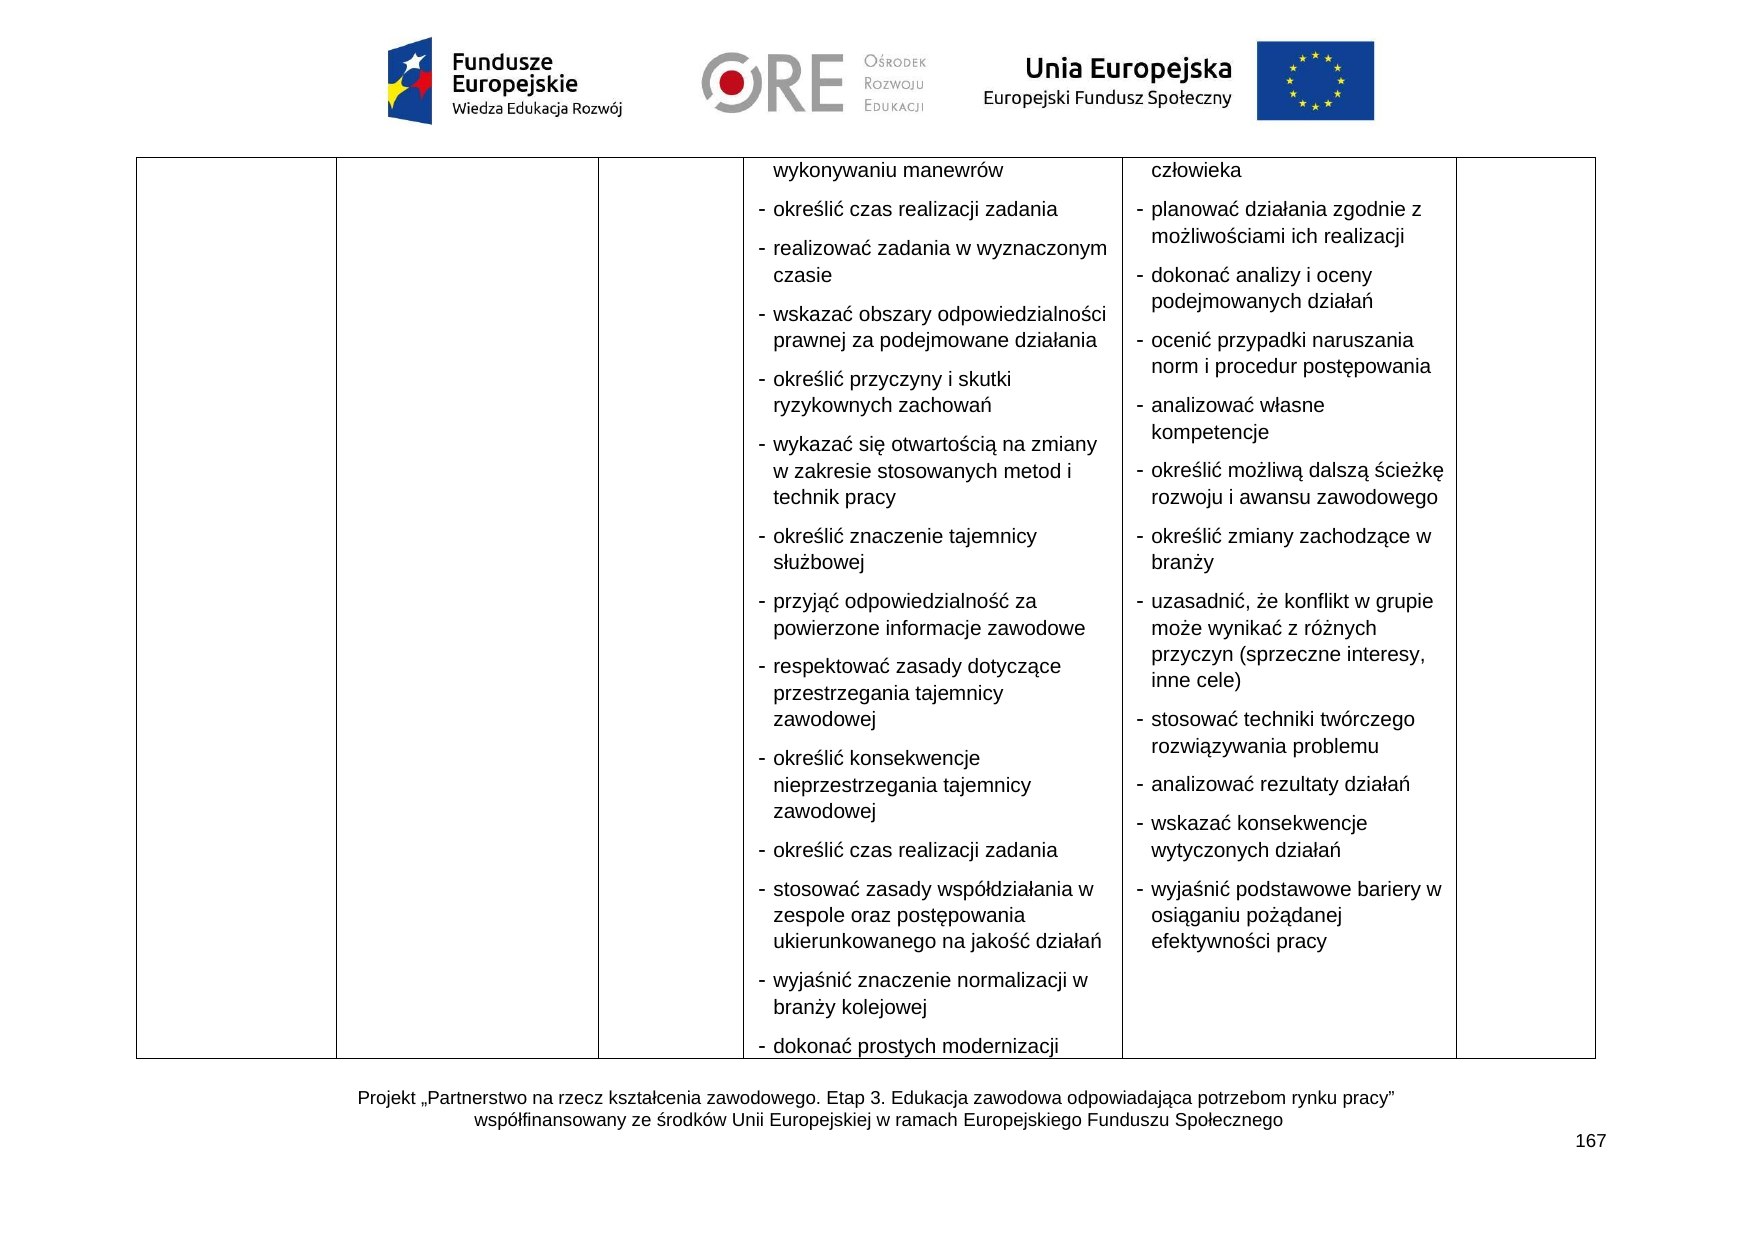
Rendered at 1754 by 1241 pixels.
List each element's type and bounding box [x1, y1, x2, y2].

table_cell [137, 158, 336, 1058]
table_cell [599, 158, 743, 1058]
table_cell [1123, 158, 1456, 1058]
picture [366, 15, 1401, 146]
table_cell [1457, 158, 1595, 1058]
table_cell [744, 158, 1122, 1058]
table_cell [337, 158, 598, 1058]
